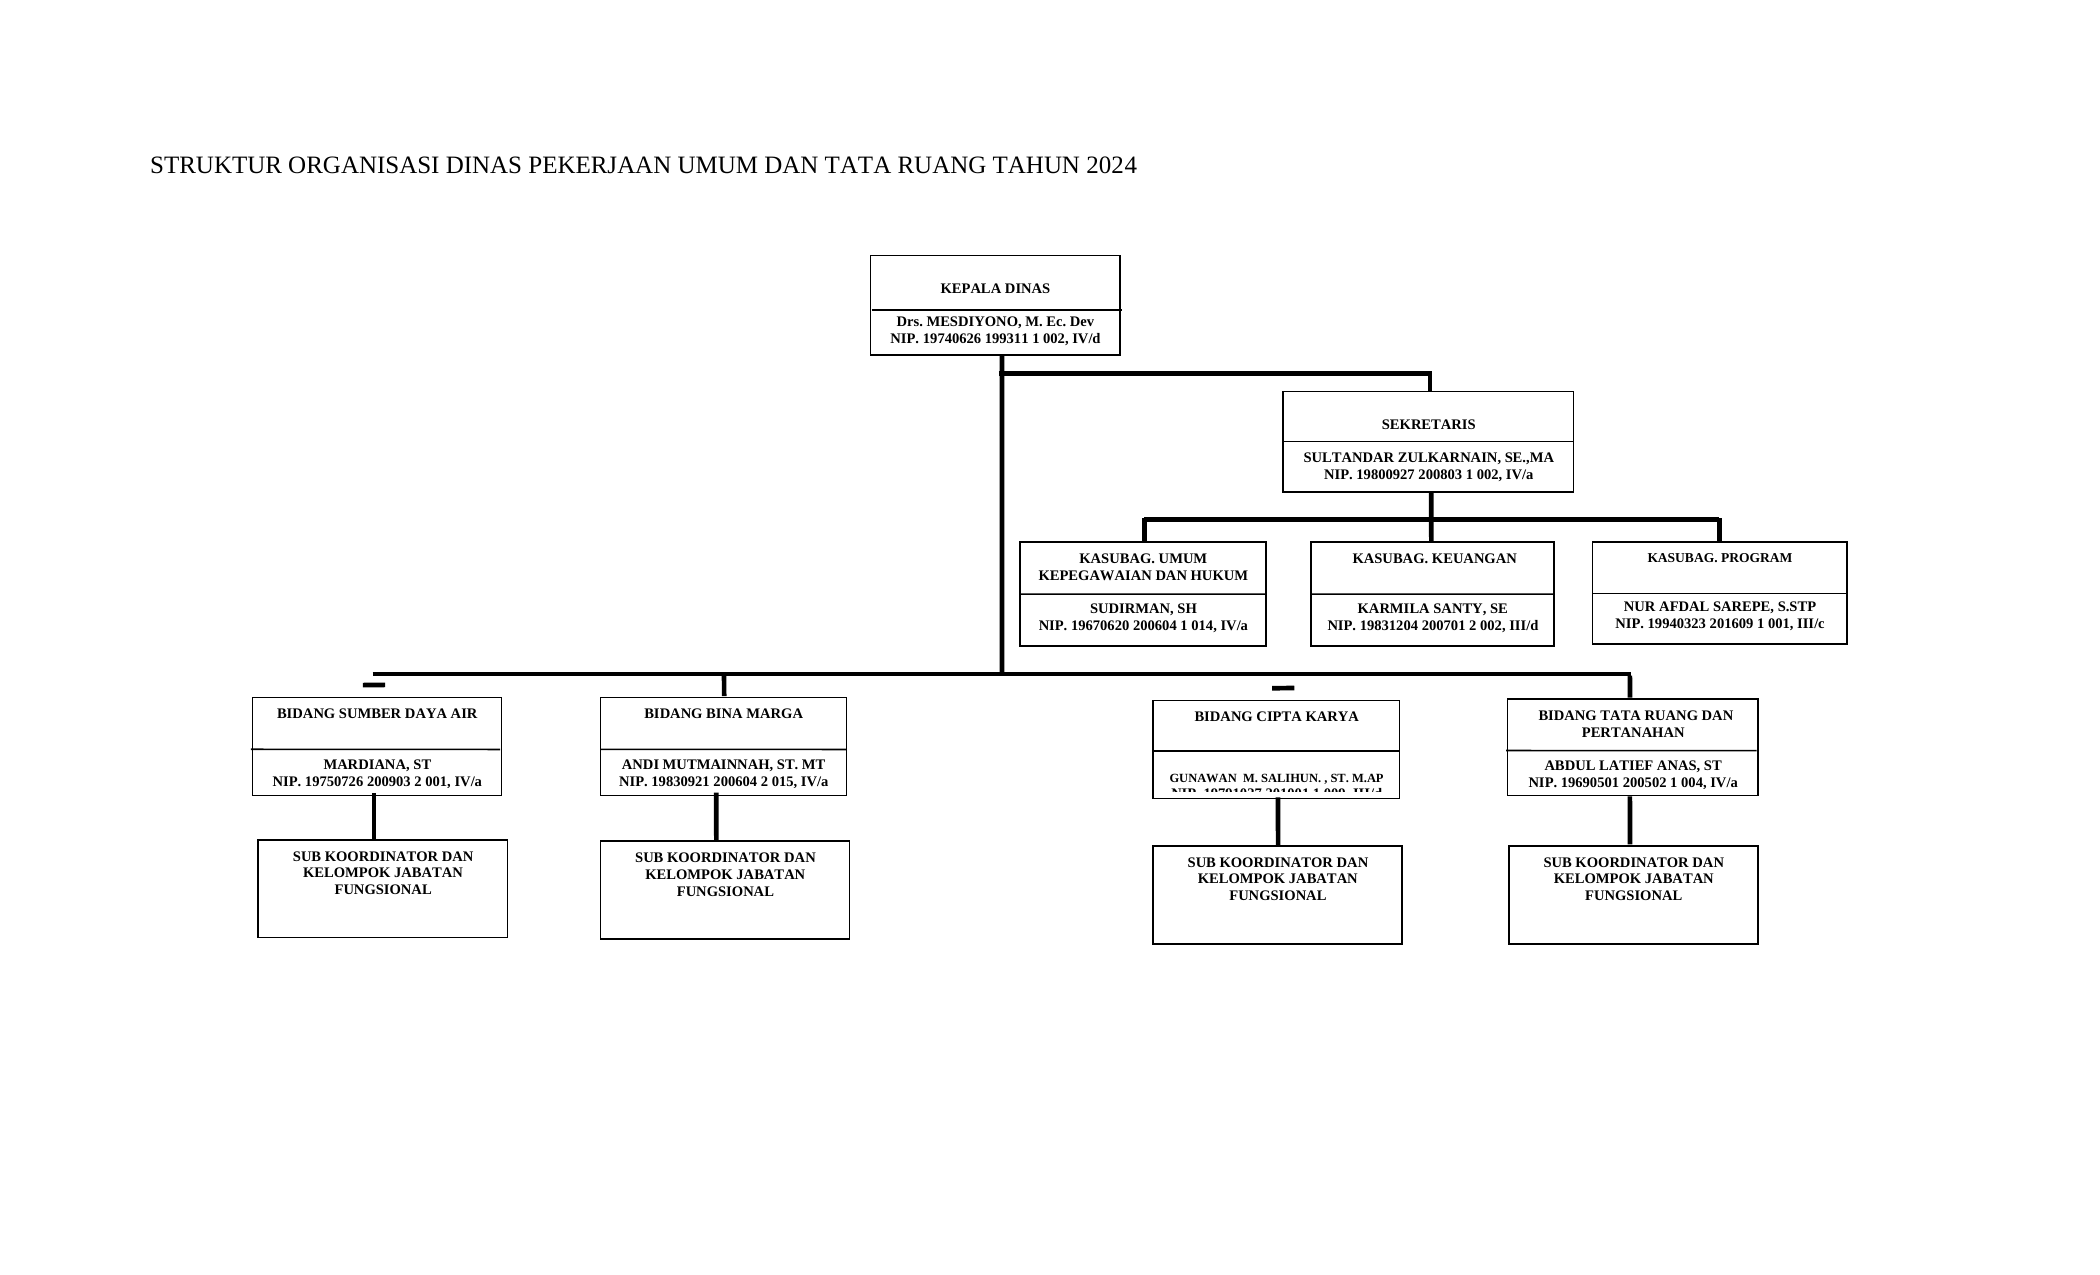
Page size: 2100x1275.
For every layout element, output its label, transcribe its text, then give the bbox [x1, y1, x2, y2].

text STRUKTUR ORGANISASI DINAS PEKERJAAN UMUM DAN TATA RUANG TAHUN 2024 [150, 150, 1950, 179]
